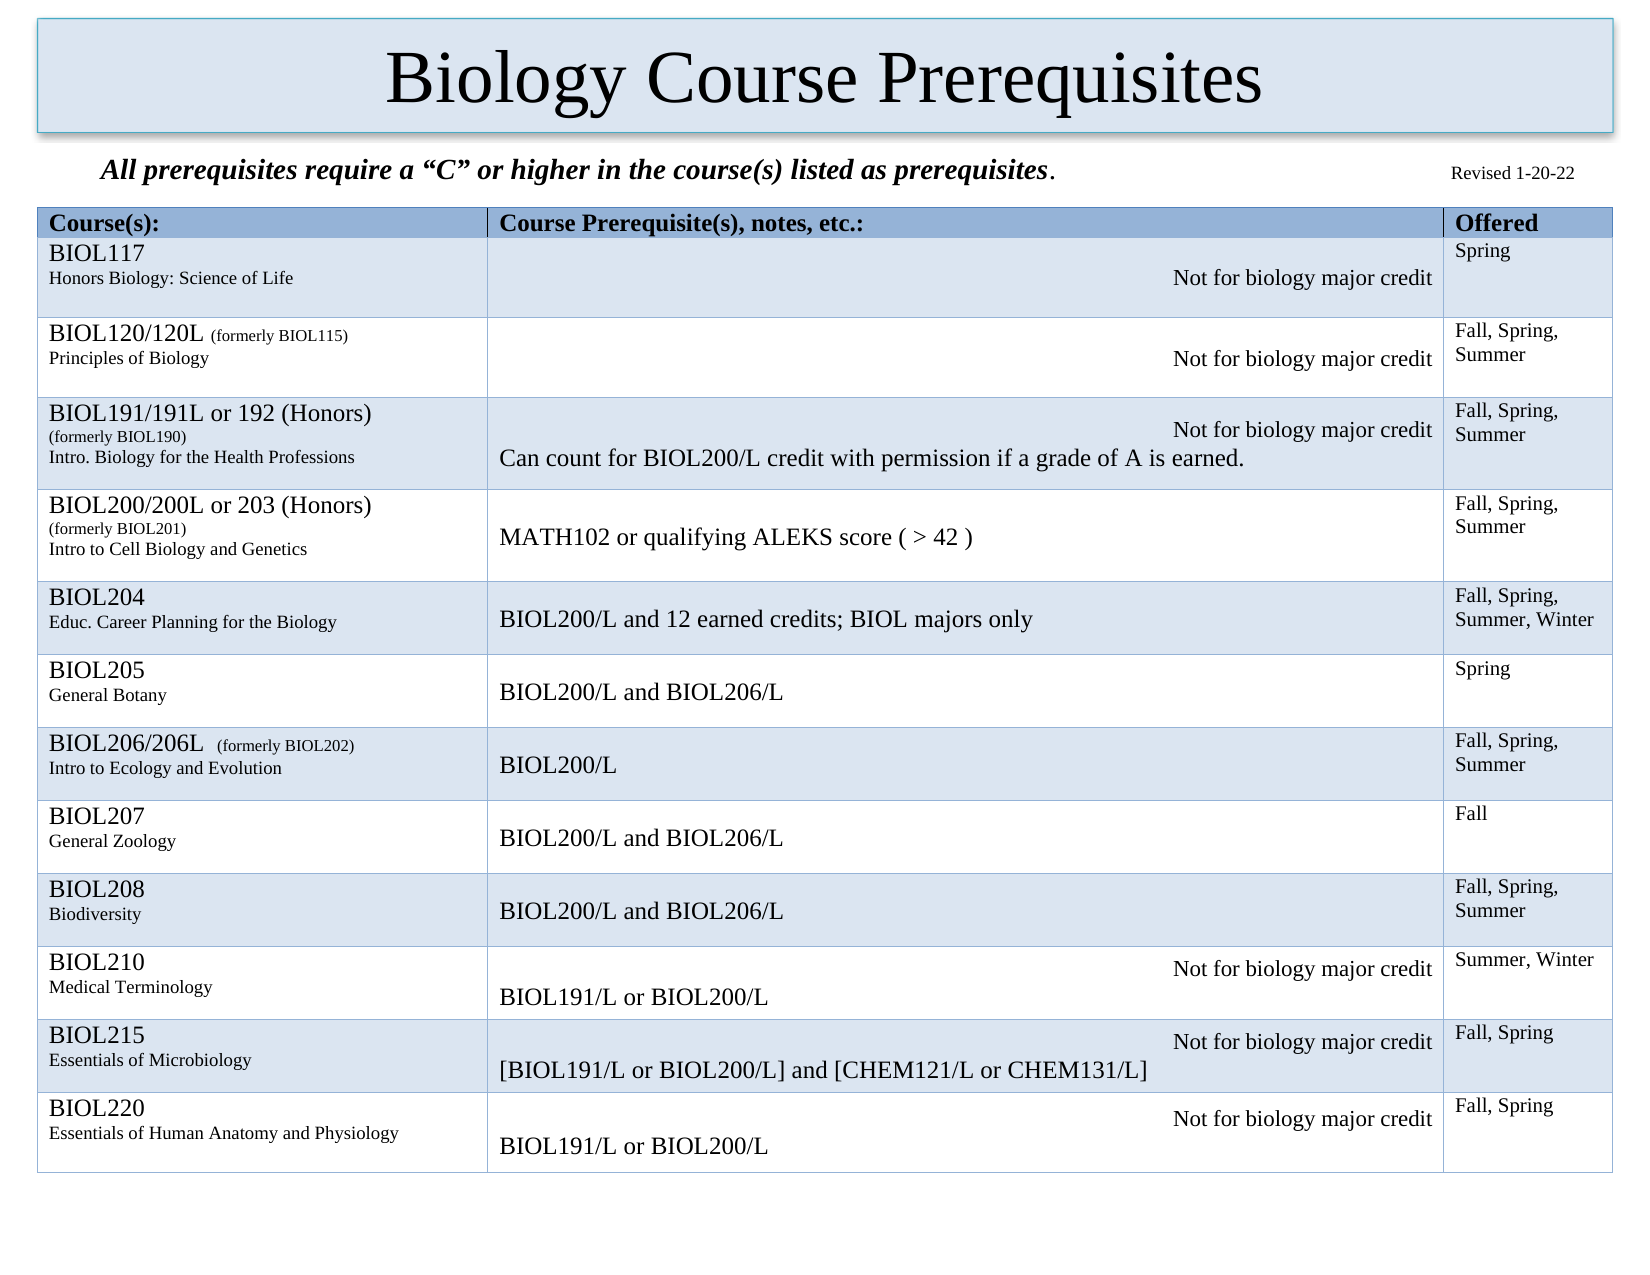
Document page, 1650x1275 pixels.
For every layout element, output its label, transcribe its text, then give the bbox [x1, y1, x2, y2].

table_cell Spring [1444, 655, 1612, 727]
table_cell BIOL206/206L (formerly BIOL202) Intro to Ecology and Evolution [38, 728, 487, 800]
table_cell BIOL208 Biodiversity [38, 874, 487, 946]
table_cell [488, 1093, 1443, 1172]
table_cell BIOL200/L and BIOL206/L [488, 874, 1443, 946]
table_cell Fall, Spring, Summer [1444, 490, 1612, 581]
table_cell BIOL200/L [488, 728, 1443, 800]
table_cell BIOL207 General Zoology [38, 801, 487, 873]
table_header Course(s): [38, 208, 487, 237]
table_cell Not for biology major credit Can count for BIOL200/L credit with permission if a grade of A is earned. [488, 398, 1443, 489]
table_cell Fall [1444, 801, 1612, 873]
table_cell Fall, Spring, Summer [1444, 398, 1612, 489]
table_cell BIOL120/120L (formerly BIOL115) Principles of Biology [38, 318, 487, 397]
table_cell BIOL215 Essentials of Microbiology [38, 1020, 487, 1092]
table_cell Not for biology major credit [488, 318, 1443, 397]
table_cell BIOL205 General Botany [38, 655, 487, 727]
table_cell Fall, Spring, Summer, Winter [1444, 582, 1612, 654]
table_cell BIOL204 Educ. Career Planning for the Biology [38, 582, 487, 654]
table_cell BIOL200/L and BIOL206/L [488, 655, 1443, 727]
table_cell Not for biology major credit [488, 238, 1443, 317]
table_cell BIOL200/200L or 203 (Honors) (formerly BIOL201) Intro to Cell Biology and Genetics [38, 490, 487, 581]
table_cell BIOL200/L and BIOL206/L [488, 801, 1443, 873]
table_cell MATH102 or qualifying ALEKS score ( > 42 ) [488, 490, 1443, 581]
table_cell BIOL220 Essentials of Human Anatomy and Physiology [38, 1093, 487, 1172]
table_header Offered [1444, 208, 1612, 237]
table_cell Fall, Spring, Summer [1444, 728, 1612, 800]
table_cell Spring [1444, 238, 1612, 317]
text All prerequisites require a “C” or higher in the course(s) listed as prerequisites. Revised 1-20-22 [75, 152, 1575, 186]
table_header Course Prerequisite(s), notes, etc.: [488, 208, 1443, 237]
table_cell Not for biology major credit [BIOL191/L or BIOL200/L] and [CHEM121/L or CHEM131/L] [488, 1020, 1443, 1092]
table_cell Fall, Spring [1444, 1020, 1612, 1092]
table_cell Not for biology major credit BIOL191/L or BIOL200/L [488, 947, 1443, 1019]
table_cell Summer, Winter [1444, 947, 1612, 1019]
table_cell BIOL117 Honors Biology: Science of Life [38, 238, 487, 317]
table_cell BIOL191/191L or 192 (Honors) (formerly BIOL190) Intro. Biology for the Health Professions [38, 398, 487, 489]
table_cell BIOL200/L and 12 earned credits; BIOL majors only [488, 582, 1443, 654]
table_cell Fall, Spring, Summer [1444, 874, 1612, 946]
table_cell Fall, Spring [1444, 1093, 1612, 1172]
table_cell Fall, Spring, Summer [1444, 318, 1612, 397]
table_cell BIOL210 Medical Terminology [38, 947, 487, 1019]
